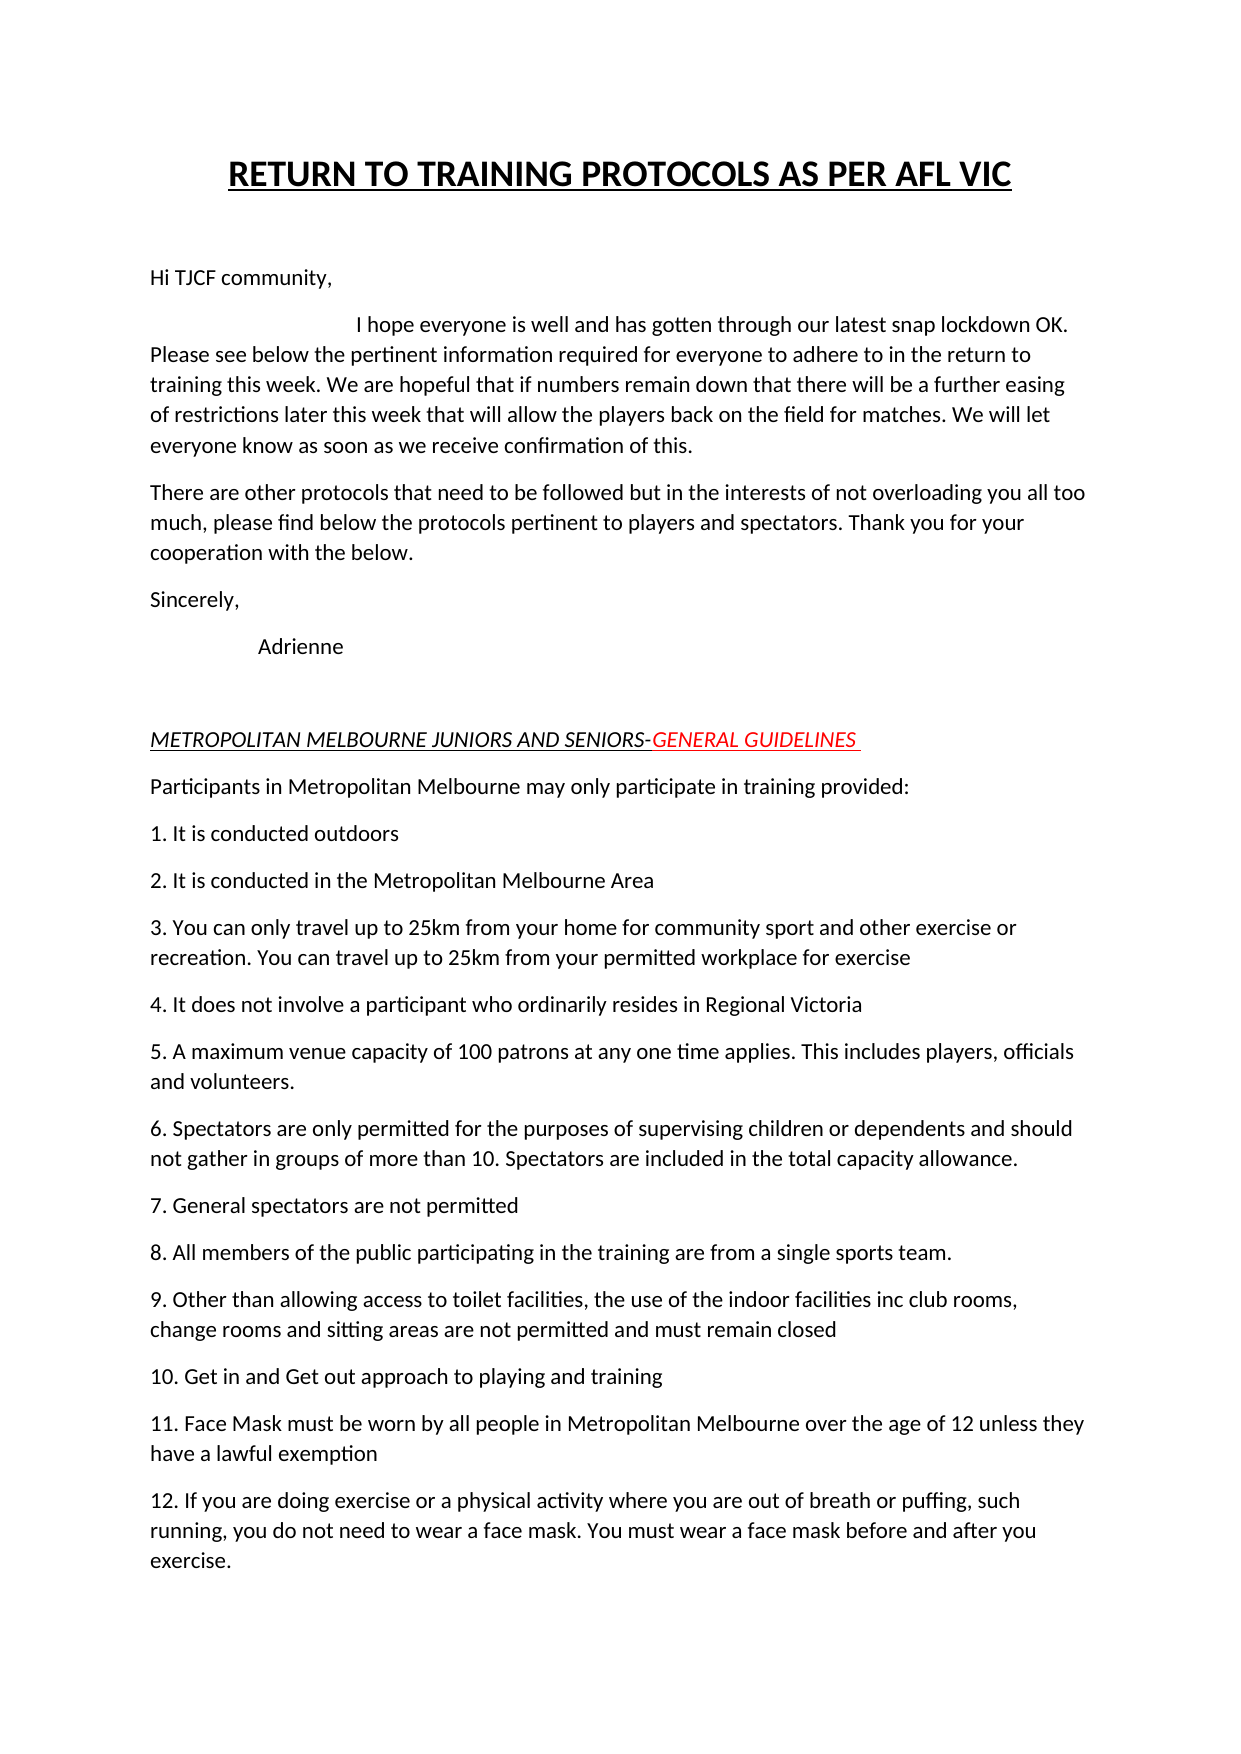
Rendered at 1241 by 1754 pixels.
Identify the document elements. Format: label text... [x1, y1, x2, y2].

text There are other protocols that need to be followed but in the interests of not overloading you all too much, please find below the protocols pertinent to players and spectators. Thank you for your cooperation with the below. [150, 478, 1090, 566]
text 6. Spectators are only permitted for the purposes of supervising children or dependents and should not gather in groups of more than 10. Spectators are included in the total capacity allowance. [150, 1114, 1090, 1172]
text 8. All members of the public participating in the training are from a single sports team. [150, 1238, 1090, 1266]
text 1. It is conducted outdoors [150, 819, 1090, 847]
text METROPOLITAN MELBOURNE JUNIORS AND SENIORS-GENERAL GUIDELINES [150, 726, 1090, 753]
text 10. Get in and Get out approach to playing and training [150, 1362, 1090, 1390]
text Sincerely, [150, 585, 1090, 613]
text 4. It does not involve a participant who ordinarily resides in Regional Victoria [150, 990, 1090, 1018]
text Hi TJCF community, [150, 263, 1090, 291]
text 2. It is conducted in the Metropolitan Melbourne Area [150, 866, 1090, 894]
text 11. Face Mask must be worn by all people in Metropolitan Melbourne over the age of 12 unless they have a lawful exemption [150, 1409, 1090, 1467]
text I hope everyone is well and has gotten through our latest snap lockdown OK. Please see below the pertinent information required for everyone to adhere to in the return to training this week. We are hopeful that if numbers remain down that there will be a further easing of restrictions later this week that will allow the players back on the field for matches. We will let everyone know as soon as we receive confirmation of this. [150, 310, 1090, 459]
text Adrienne [150, 632, 1090, 660]
text 9. Other than allowing access to toilet facilities, the use of the indoor facilities inc club rooms, change rooms and sitting areas are not permitted and must remain closed [150, 1285, 1090, 1343]
text 7. General spectators are not permitted [150, 1191, 1090, 1219]
text 12. If you are doing exercise or a physical activity where you are out of breath or puffing, such running, you do not need to wear a face mask. You must wear a face mask before and after you exercise. [150, 1486, 1090, 1574]
text RETURN TO TRAINING PROTOCOLS AS PER AFL VIC [150, 150, 1090, 196]
text 5. A maximum venue capacity of 100 patrons at any one time applies. This includes players, officials and volunteers. [150, 1037, 1090, 1095]
text 3. You can only travel up to 25km from your home for community sport and other exercise or recreation. You can travel up to 25km from your permitted workplace for exercise [150, 913, 1090, 971]
text Participants in Metropolitan Melbourne may only participate in training provided: [150, 772, 1090, 800]
